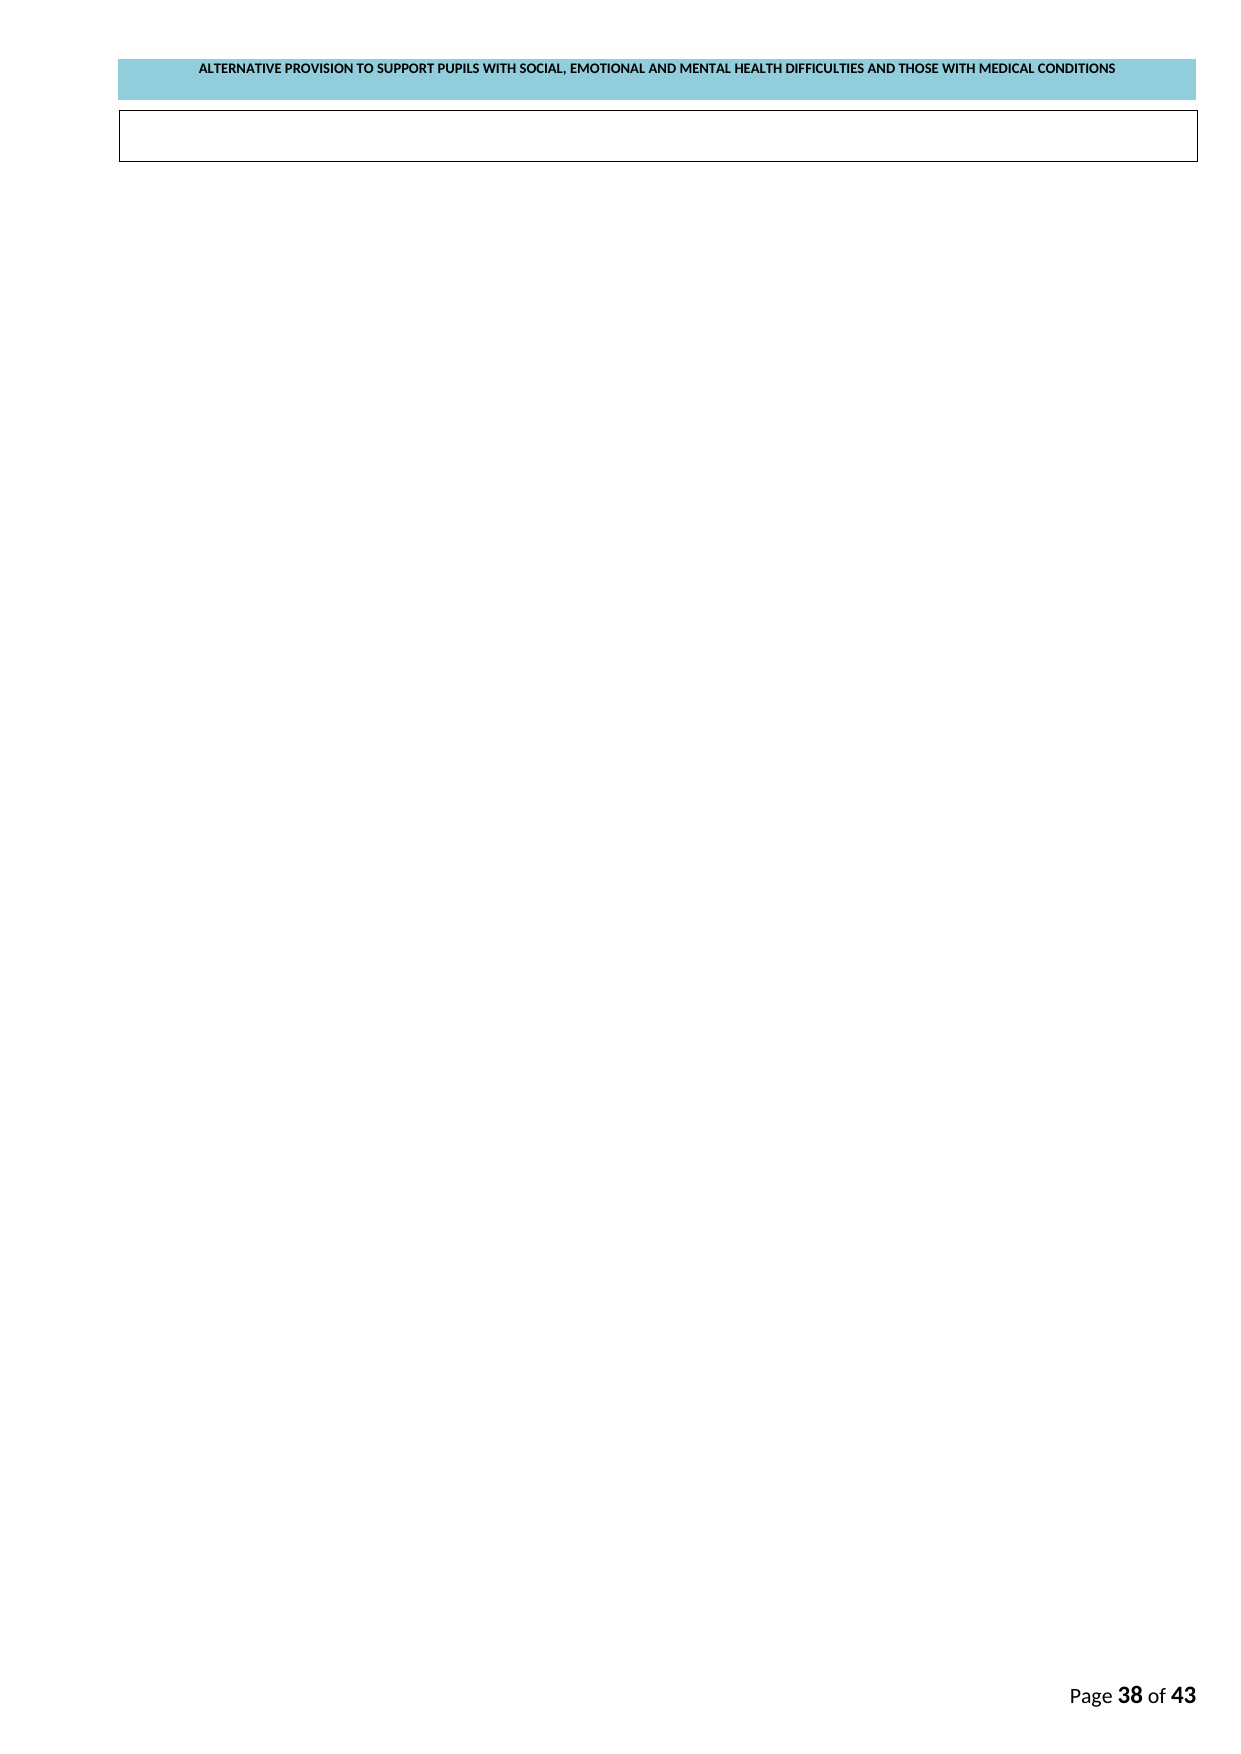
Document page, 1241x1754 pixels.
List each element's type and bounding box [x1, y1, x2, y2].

table_cell [120, 111, 1197, 161]
